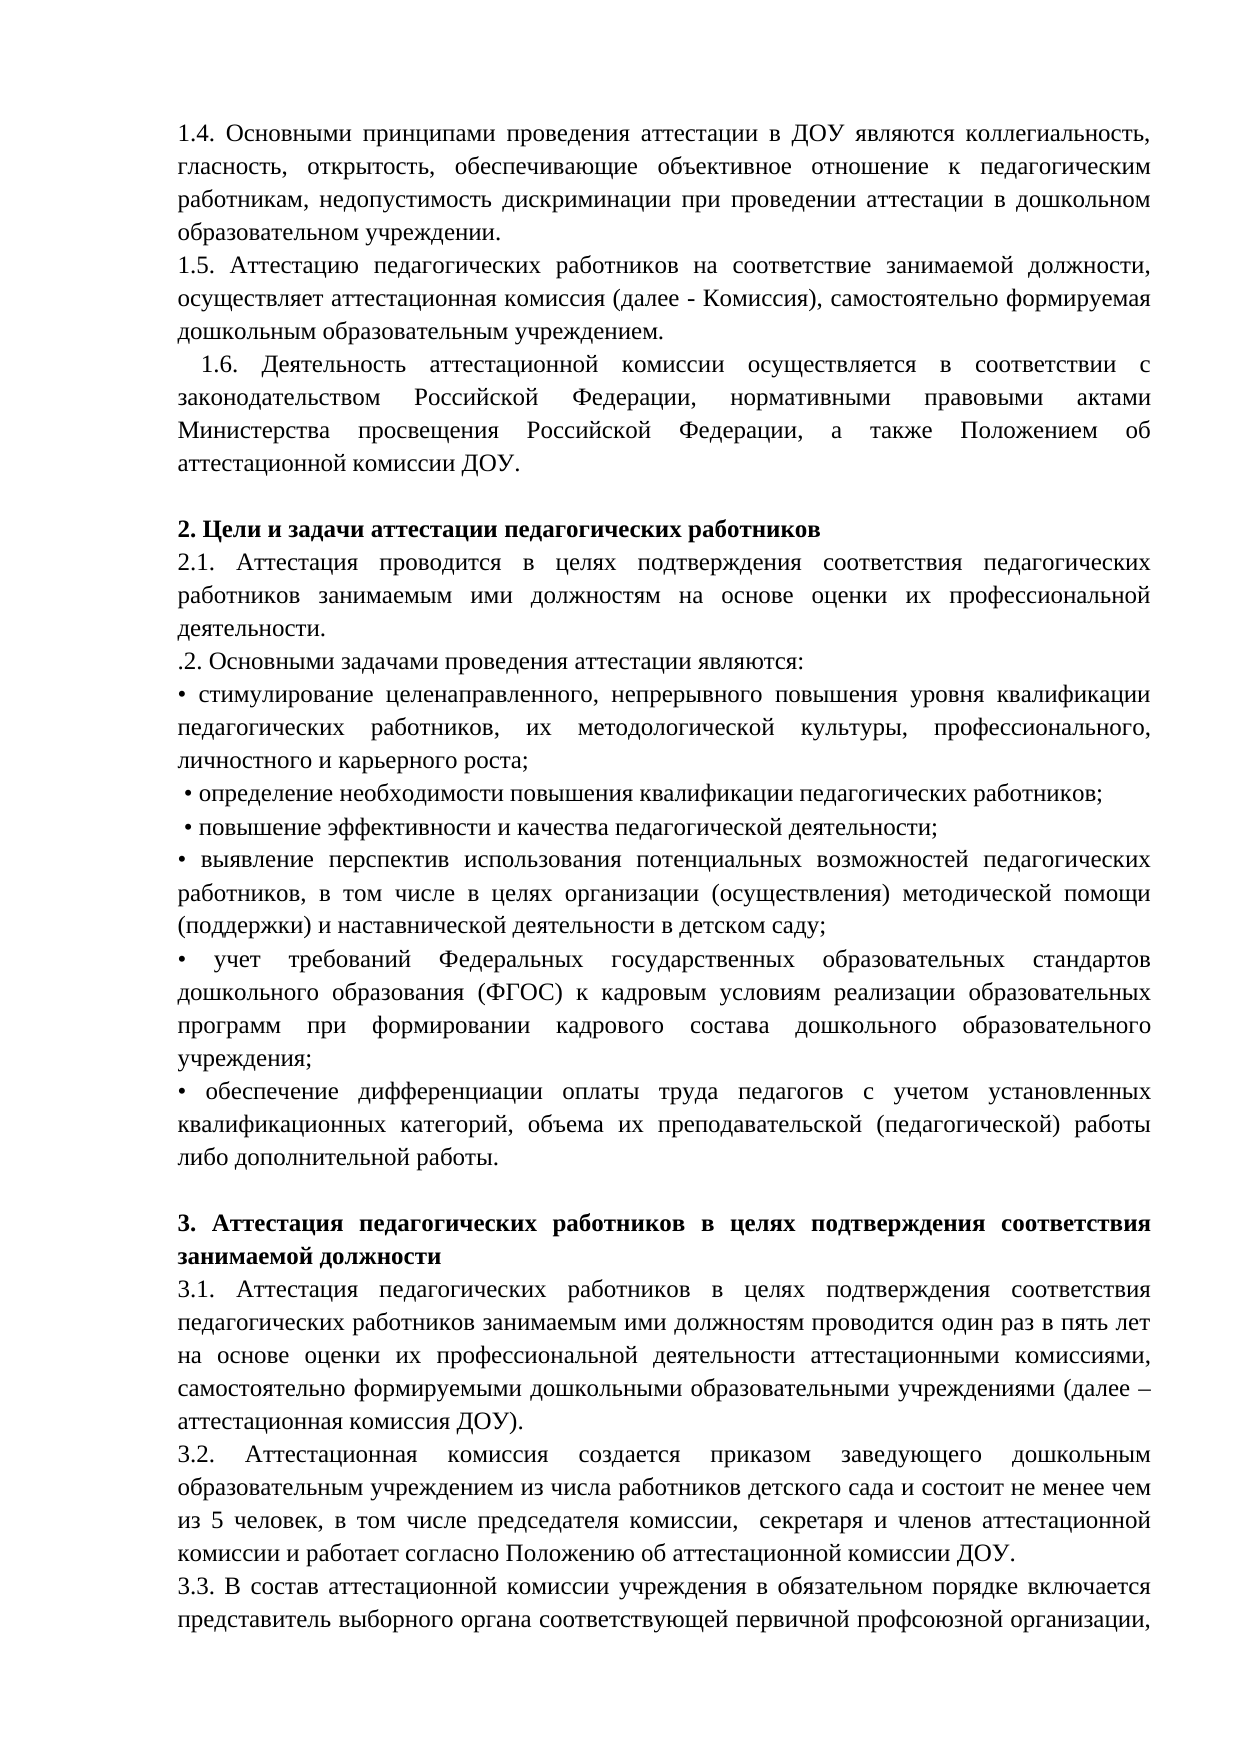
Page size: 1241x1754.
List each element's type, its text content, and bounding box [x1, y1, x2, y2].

text 2. Цели и задачи аттестации педагогических работников [177, 514, 1152, 543]
text • учет требований Федеральных государственных образовательных стандартов дошкольного образования (ФГОС) к кадровым условиям реализации образовательных программ при формировании кадрового состава дошкольного образовательного учреждения; [177, 944, 1152, 1071]
text • обеспечение дифференциации оплаты труда педагогов с учетом установленных квалификационных категорий, объема их преподавательской (педагогической) работы либо дополнительной работы. [177, 1076, 1152, 1171]
text • повышение эффективности и качества педагогической деятельности; [177, 812, 1152, 840]
text • выявление перспектив использования потенциальных возможностей педагогических работников, в том числе в целях организации (осуществления) методической помощи (поддержки) и наставнической деятельности в детском саду; [177, 844, 1152, 939]
text 2.1. Аттестация проводится в целях подтверждения соответствия педагогических работников занимаемым ими должностям на основе оценки их профессиональной деятельности. [177, 547, 1152, 642]
text 1.4. Основными принципами проведения аттестации в ДОУ являются коллегиальность, гласность, открытость, обеспечивающие объективное отношение к педагогическим работникам, недопустимость дискриминации при проведении аттестации в дошкольном образовательном учреждении. [177, 118, 1152, 246]
text .2. Основными задачами проведения аттестации являются: [177, 646, 1152, 675]
text • определение необходимости повышения квалификации педагогических работников; [177, 778, 1152, 807]
text 1.5. Аттестацию педагогических работников на соответствие занимаемой должности, осуществляет аттестационная комиссия (далее - Комиссия), самостоятельно формируемая дошкольным образовательным учреждением. [177, 250, 1152, 345]
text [177, 1571, 1152, 1633]
text 3.1. Аттестация педагогических работников в целях подтверждения соответствия педагогических работников занимаемым ими должностям проводится один раз в пять лет на основе оценки их профессиональной деятельности аттестационными комиссиями, самостоятельно формируемыми дошкольными образовательными учреждениями (далее – аттестационная комиссия ДОУ). [177, 1274, 1152, 1435]
text • стимулирование целенаправленного, непрерывного повышения уровня квалификации педагогических работников, их методологической культуры, профессионального, личностного и карьерного роста; [177, 679, 1152, 774]
text 3. Аттестация педагогических работников в целях подтверждения соответствия занимаемой должности [177, 1208, 1152, 1269]
text 1.6. Деятельность аттестационной комиссии осуществляется в соответствии с законодательством Российской Федерации, нормативными правовыми актами Министерства просвещения Российской Федерации, а также Положением об аттестационной комиссии ДОУ. [177, 349, 1152, 477]
text 3.2. Аттестационная комиссия создается приказом заведующего дошкольным образовательным учреждением из числа работников детского сада и состоит не менее чем из 5 человек, в том числе председателя комиссии, секретаря и членов аттестационной комиссии и работает согласно Положению об аттестационной комиссии ДОУ. [177, 1439, 1152, 1567]
